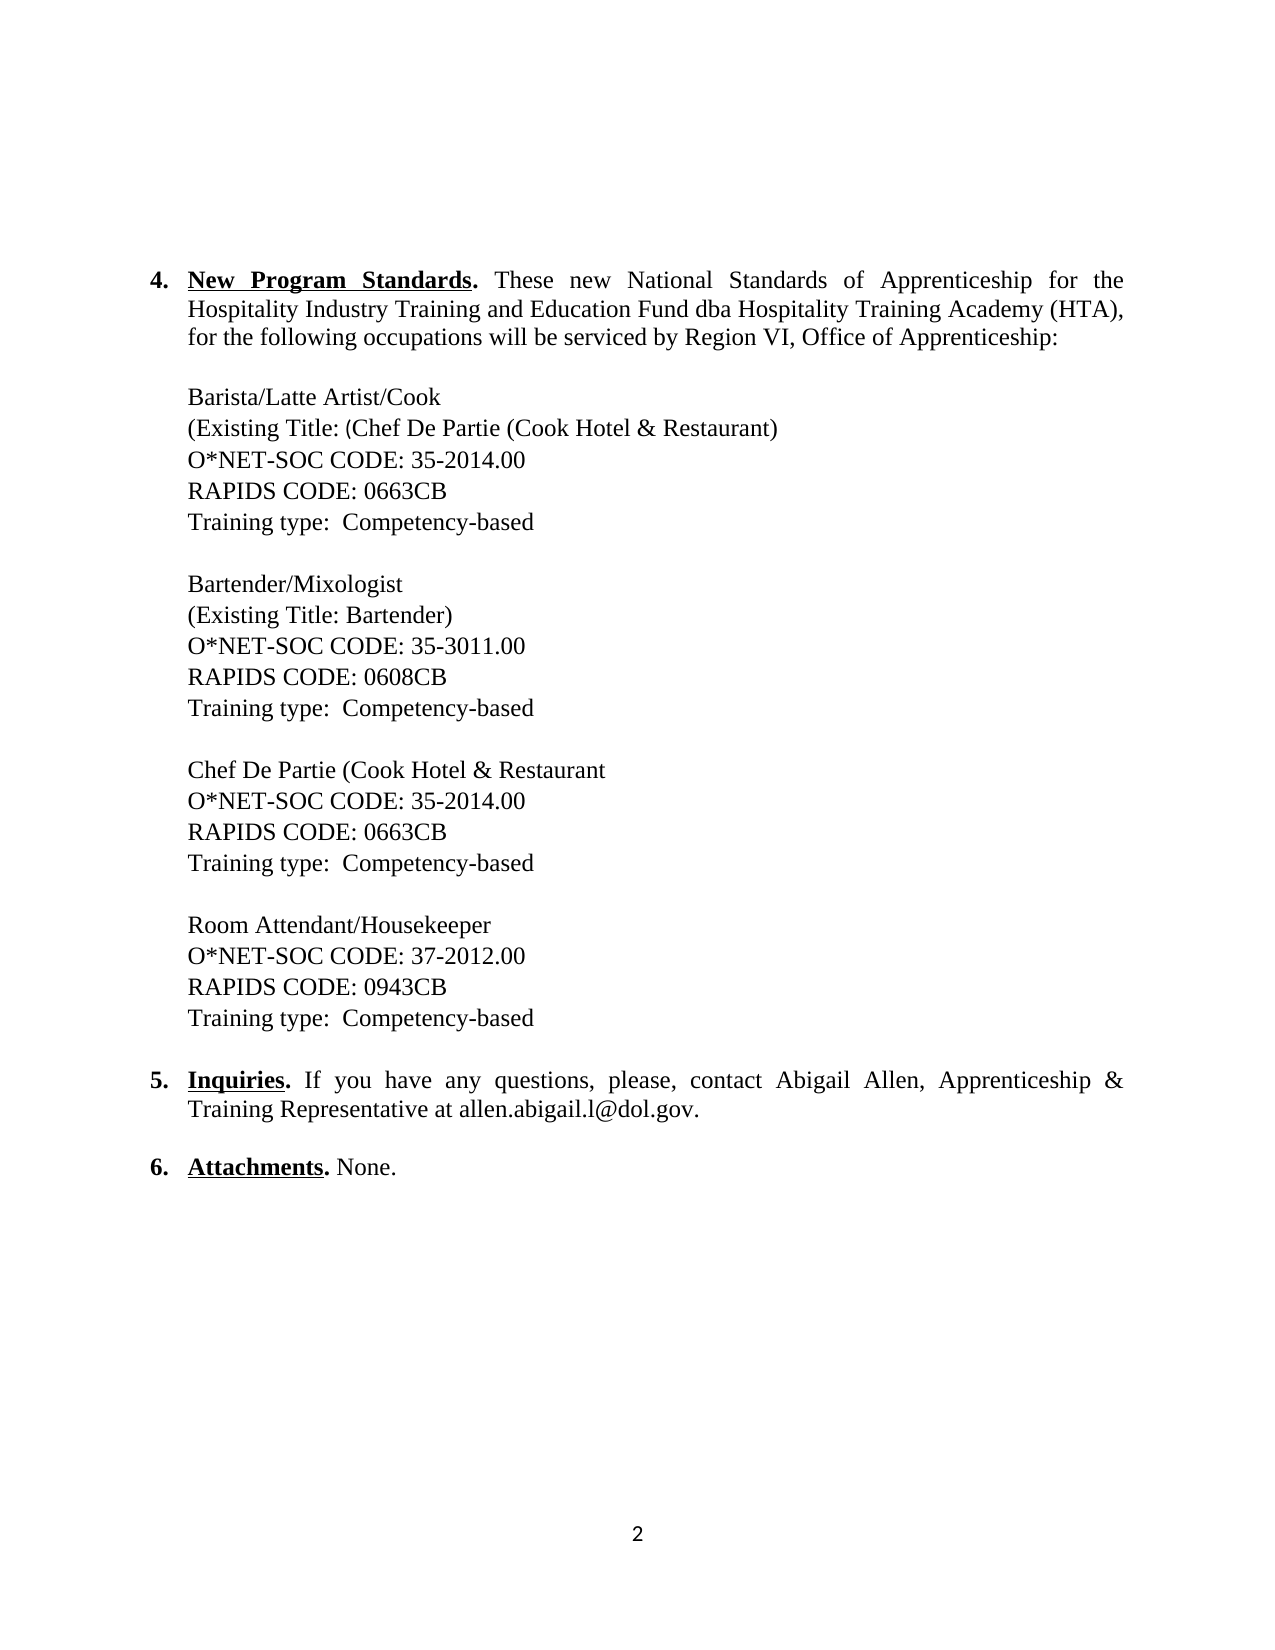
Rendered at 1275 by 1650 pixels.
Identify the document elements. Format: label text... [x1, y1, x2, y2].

list O*NET-SOC CODE: 35-2014.00 [187, 786, 1125, 815]
list Training type: Competency-based [187, 693, 1125, 722]
list Training type: Competency-based [187, 848, 1125, 877]
list RAPIDS CODE: 0943CB [187, 972, 1125, 1001]
list Barista/Latte Artist/Cook [187, 382, 1125, 411]
list O*NET-SOC CODE: 37-2012.00 [187, 941, 1125, 970]
list Room Attendant/Housekeeper [187, 910, 1125, 939]
list (Existing Title: (Chef De Partie (Cook Hotel & Restaurant) [187, 413, 1125, 442]
list Training type: Competency-based [187, 1003, 1125, 1032]
list RAPIDS CODE: 0663CB [187, 476, 1125, 504]
list Bartender/Mixologist [187, 569, 1125, 598]
list (Existing Title: Bartender) [187, 600, 1125, 629]
list Chef De Partie (Cook Hotel & Restaurant [187, 755, 1125, 784]
list O*NET-SOC CODE: 35-3011.00 [187, 631, 1125, 660]
list Inquiries. If you have any questions, please, contact Abigail Allen, Apprenticeship & Training Representative at allen.abigail.l@dol.gov. [150, 1066, 1125, 1123]
list New Program Standards. These new National Standards of Apprenticeship for the Hospitality Industry Training and Education Fund dba Hospitality Training Academy (HTA), for the following occupations will be serviced by Region VI, Office of Apprenticeship: [150, 265, 1125, 351]
list Training type: Competency-based [187, 507, 1125, 536]
list O*NET-SOC CODE: 35-2014.00 [187, 445, 1125, 473]
list RAPIDS CODE: 0663CB [187, 817, 1125, 846]
list RAPIDS CODE: 0608CB [187, 662, 1125, 691]
list Attachments. None. [150, 1152, 1125, 1181]
